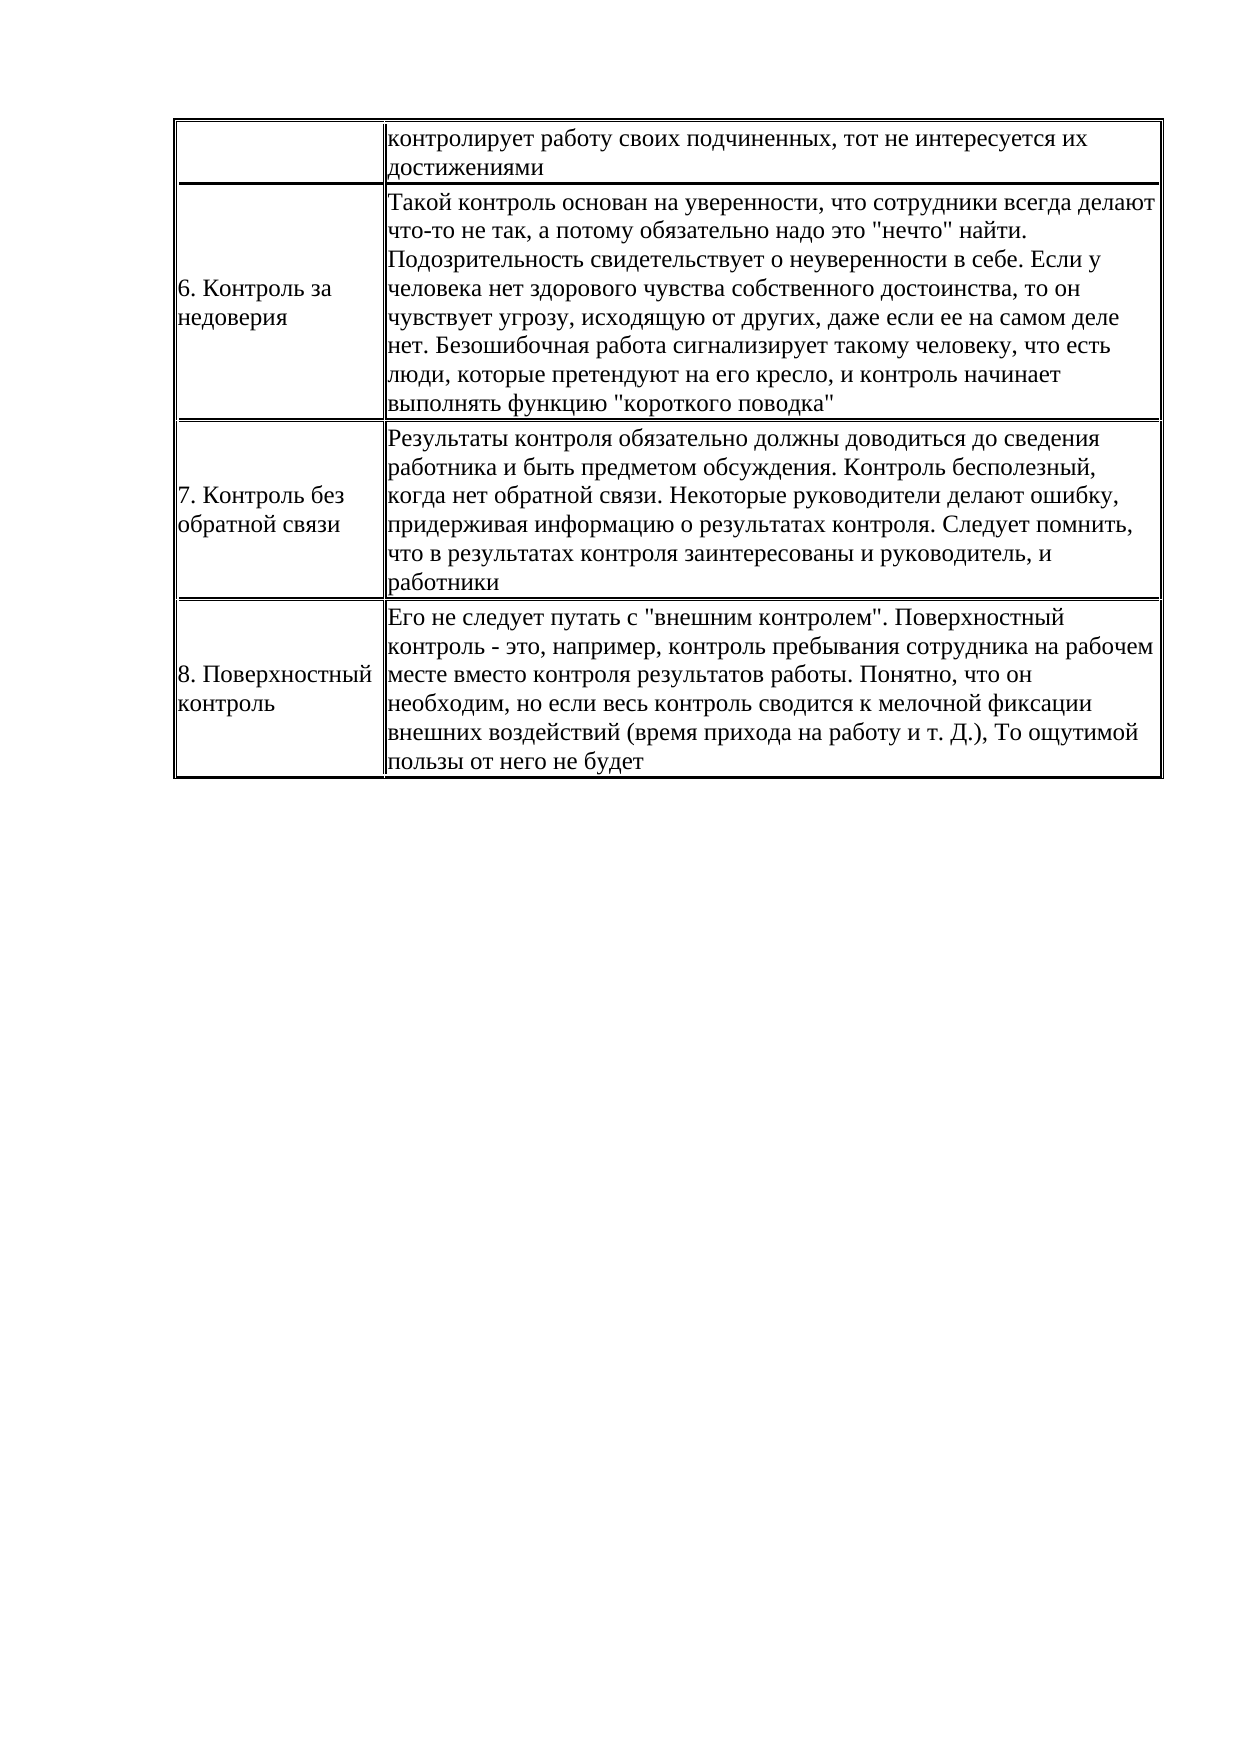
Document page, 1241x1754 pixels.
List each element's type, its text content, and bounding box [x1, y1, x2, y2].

table_cell 6. Контроль за недоверия [177, 182, 383, 418]
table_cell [177, 120, 385, 182]
table_cell Результаты контроля обязательно должны доводиться до сведения работника и быть предметом обсуждения. Контроль бесполезный, когда нет обратной связи. Некоторые руководители делают ошибку, придерживая информацию о результатах контроля. Следует помнить, что в результатах контроля заинтересованы и руководитель, и работники [387, 418, 1161, 597]
table_cell Такой контроль основан на уверенности, что сотрудники всегда делают что-то не так, а потому обязательно надо это "нечто" найти. Подозрительность свидетельствует о неуверенности в себе. Если у человека нет здорового чувства собственного достоинства, то он чувствует угрозу, исходящую от других, даже если ее на самом деле нет. Безошибочная работа сигнализирует такому человеку, что есть люди, которые претендуют на его кресло, и контроль начинает выполнять функцию "короткого поводка" [387, 182, 1160, 418]
table_cell 7. Контроль без обратной связи [177, 418, 383, 597]
table_cell Его не следует путать с "внешним контролем". Поверхностный контроль - это, например, контроль пребывания сотрудника на рабочем месте вместо контроля результатов работы. Понятно, что он необходим, но если весь контроль сводится к мелочной фиксации внешних воздействий (время прихода на работу и т. Д.), То ощутимой пользы от него не будет [385, 597, 1161, 776]
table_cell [385, 122, 1160, 182]
table_cell 8. Поверхностный контроль [177, 597, 385, 776]
